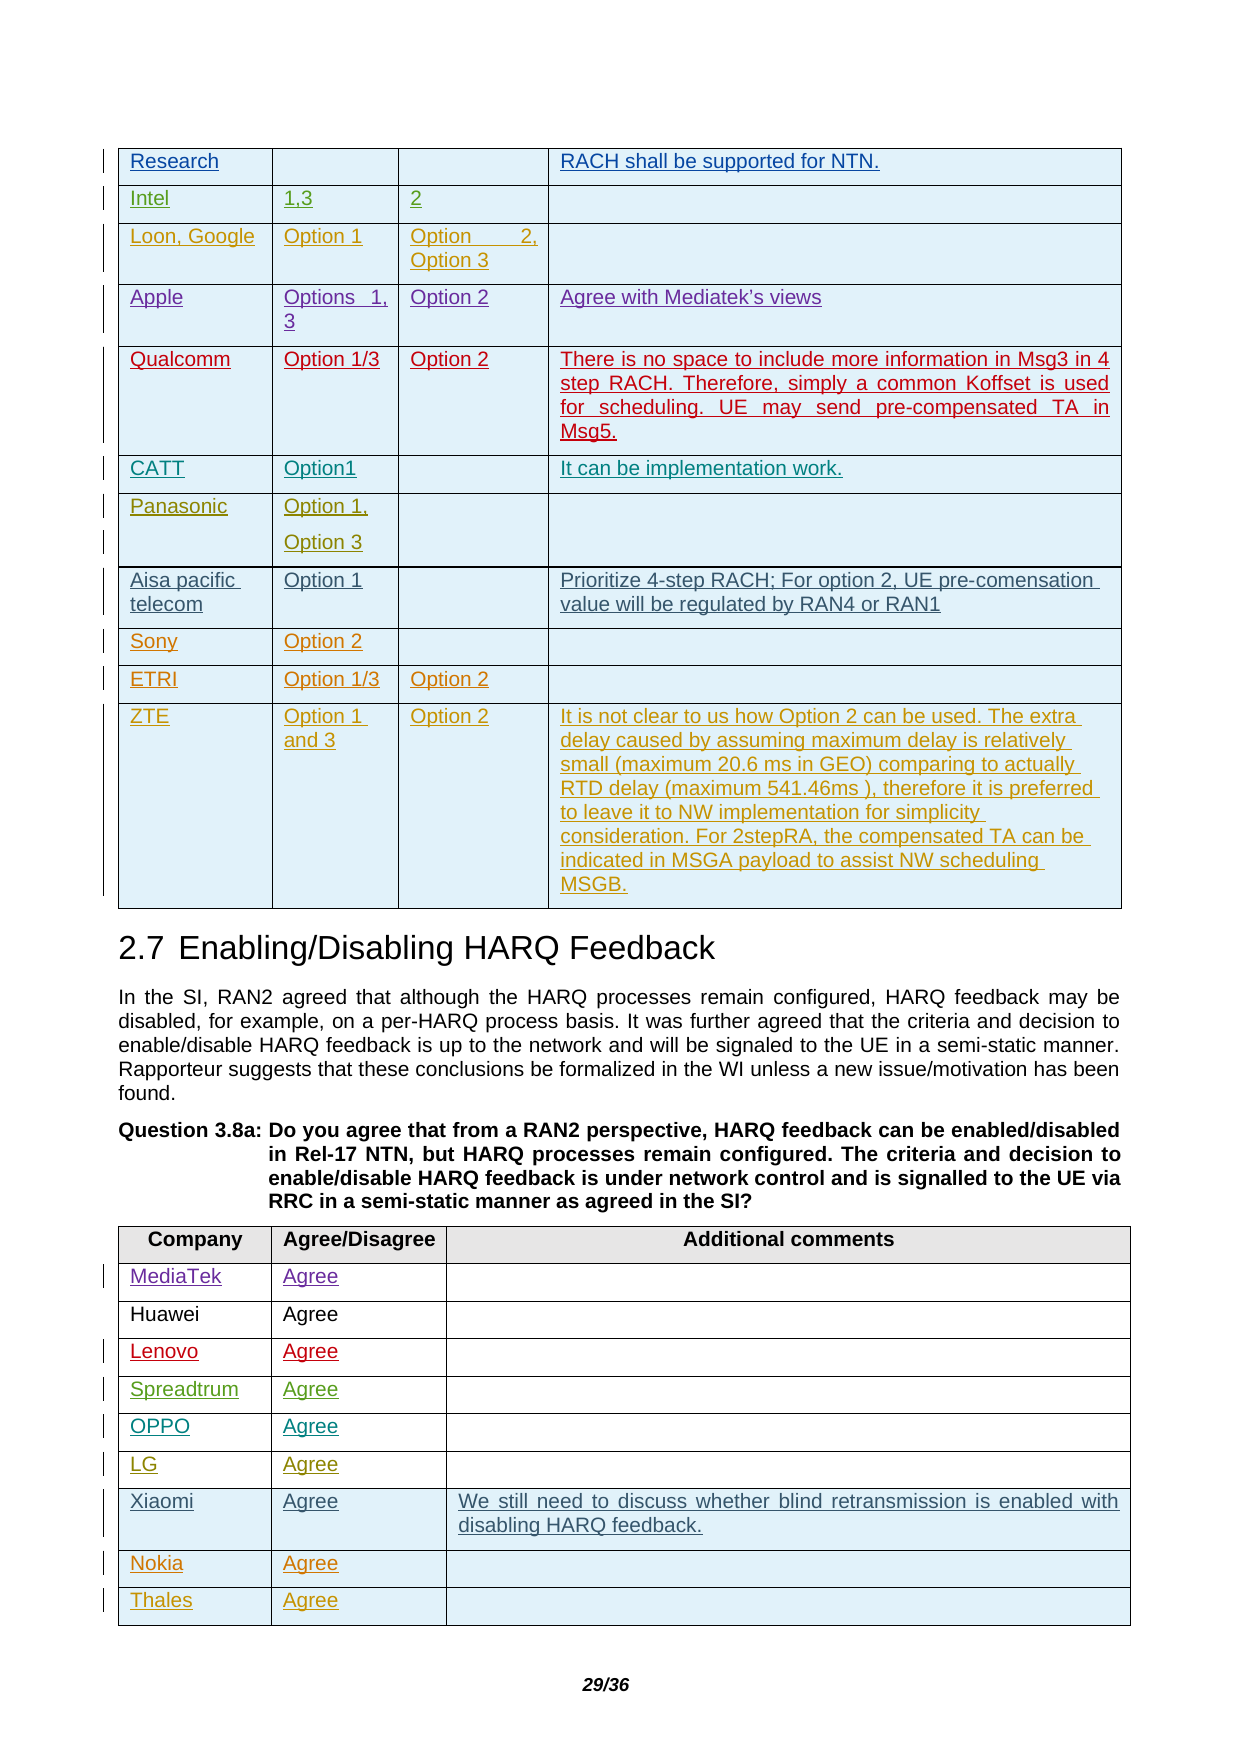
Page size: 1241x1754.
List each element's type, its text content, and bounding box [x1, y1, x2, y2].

table_cell [272, 1377, 446, 1413]
table_header Agree/Disagree [272, 1227, 446, 1263]
table_cell [272, 1339, 446, 1376]
table_header Additional comments [447, 1227, 1130, 1263]
table_cell Agree [272, 1302, 446, 1338]
table_cell [119, 1452, 271, 1488]
table_cell [447, 1264, 1130, 1301]
subtitle Enabling/Disabling HARQ Feedback [118, 928, 1122, 966]
table_cell [447, 1339, 1130, 1376]
table_cell [447, 1414, 1130, 1451]
table_cell [272, 1264, 446, 1301]
text In the SI, RAN2 agreed that although the HARQ processes remain configured, HARQ feedback may be disabled, for example, on a per-HARQ process basis. It was further agreed that the criteria and decision to enable/disable HARQ feedback is up to the network and will be signaled to the UE in a semi-static manner. Rapporteur suggests that these conclusions be formalized in the WI unless a new issue/motivation has been found. [118, 985, 1122, 1105]
table_cell [119, 1264, 271, 1301]
table_cell [272, 1414, 446, 1451]
table_header Company [119, 1227, 271, 1263]
text Question 3.8a: Do you agree that from a RAN2 perspective, HARQ feedback can be enabled/disabled in Rel-17 NTN, but HARQ processes remain configured. The criteria and decision to enable/disable HARQ feedback is under network control and is signalled to the UE via RRC in a semi-static manner as agreed in the SI? [118, 1117, 1122, 1213]
table_cell [119, 1414, 271, 1451]
table_cell [119, 1339, 271, 1376]
table_cell [447, 1302, 1130, 1338]
table_cell [447, 1377, 1130, 1413]
table_cell Huawei [119, 1302, 271, 1338]
table_cell [272, 1452, 446, 1488]
table_cell [119, 1377, 271, 1413]
table_cell [447, 1452, 1130, 1488]
